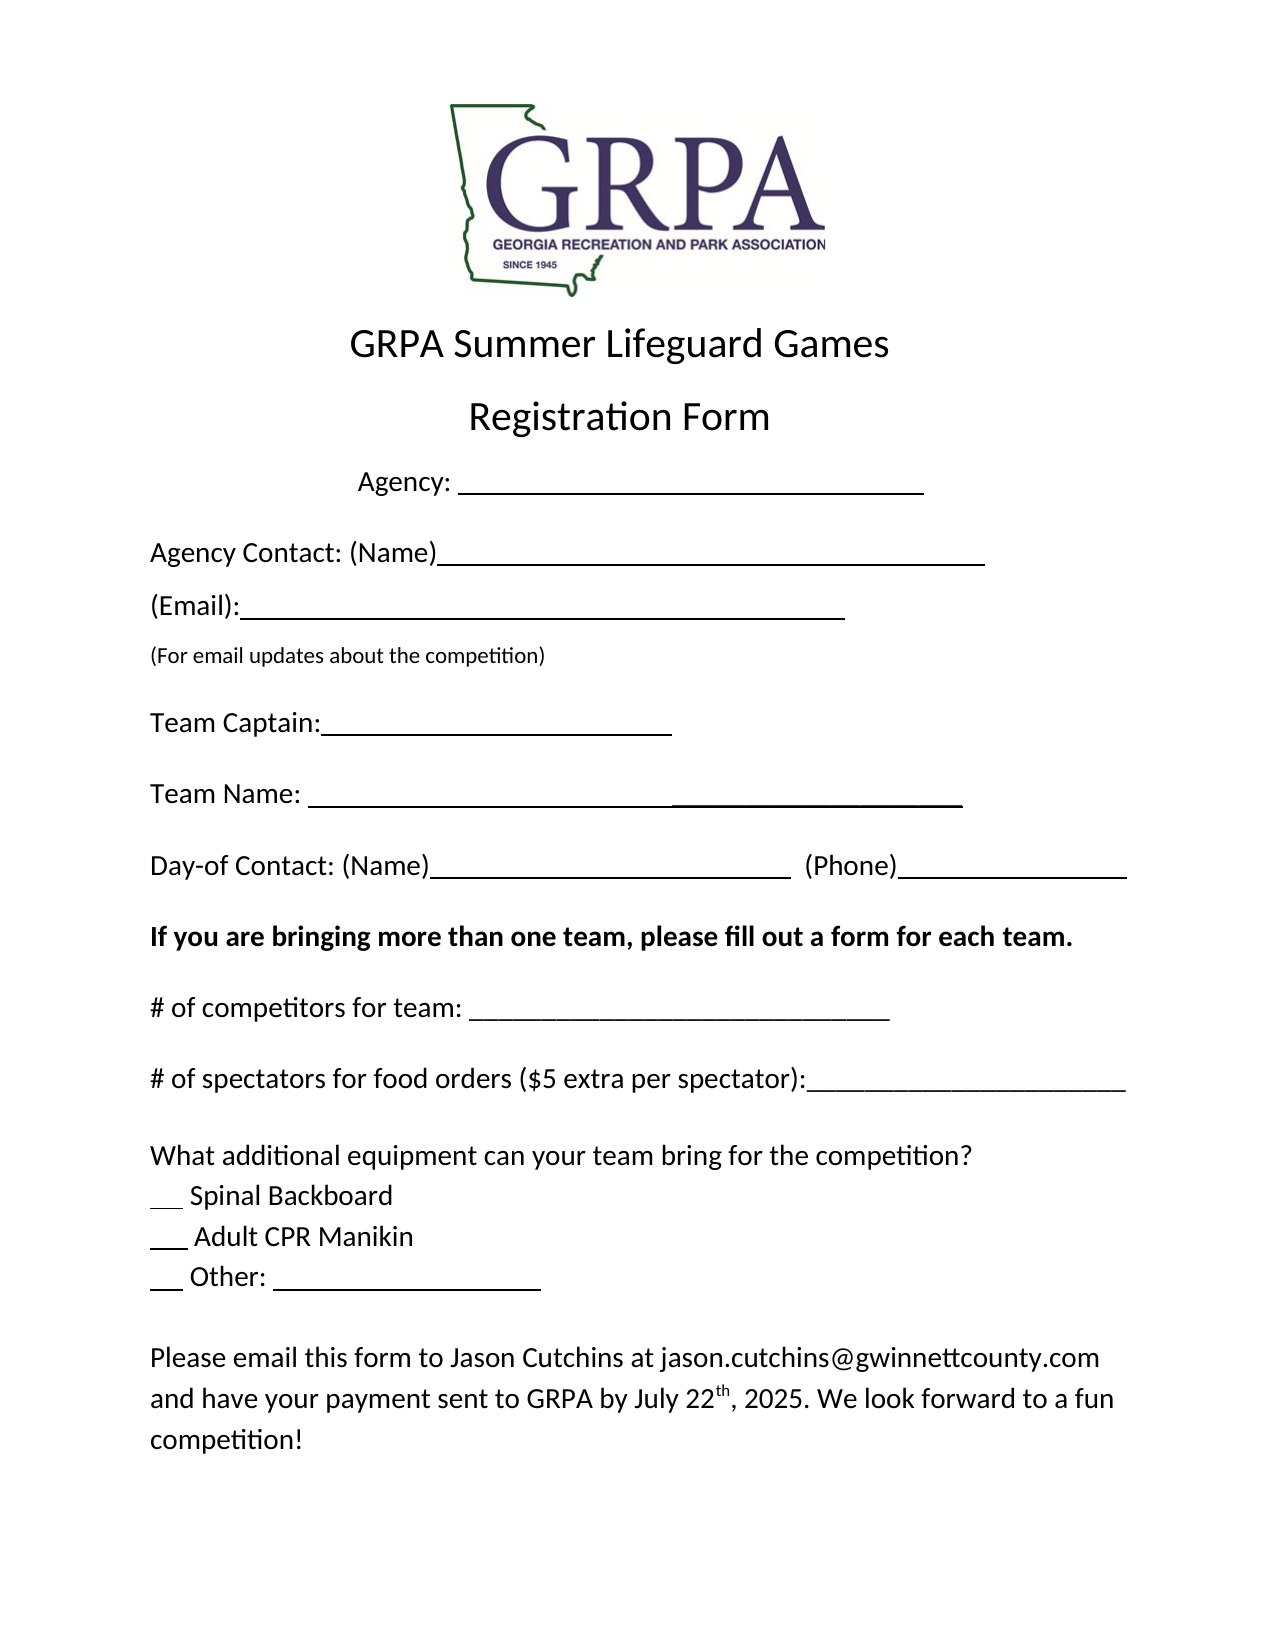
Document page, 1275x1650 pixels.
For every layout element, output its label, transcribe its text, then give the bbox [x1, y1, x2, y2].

text Agency Contact: (Name) (Email): [150, 534, 985, 623]
subtitle Team Captain: [150, 704, 1127, 740]
subtitle Day-of Contact: (Name) (Phone) If you are bringing more than one team, please fill out a form for each team. [150, 847, 1127, 953]
subtitle # of competitors for team: _____________________________ [150, 989, 1127, 1025]
text (For email updates about the competition) [150, 641, 1137, 669]
text What additional equipment can your team bring for the competition? [150, 1137, 1137, 1172]
text GRPA Summer Lifeguard Games Registration Form [349, 317, 928, 441]
text Adult CPR Manikin [150, 1218, 1137, 1253]
text Other: [150, 1258, 1137, 1294]
text Please email this form to Jason Cutchins at jason.cutchins@gwinnettcounty.com and have your payment sent to GRPA by July 22th, 2025. We look forward to a fun competition! [150, 1339, 1125, 1457]
subtitle Agency: [358, 463, 1137, 498]
subtitle # of spectators for food orders ($5 extra per spectator):______________________ [150, 1060, 1127, 1096]
subtitle Team Name: ____________________ [150, 775, 1127, 811]
picture [450, 104, 826, 297]
text Spinal Backboard [150, 1177, 1137, 1213]
